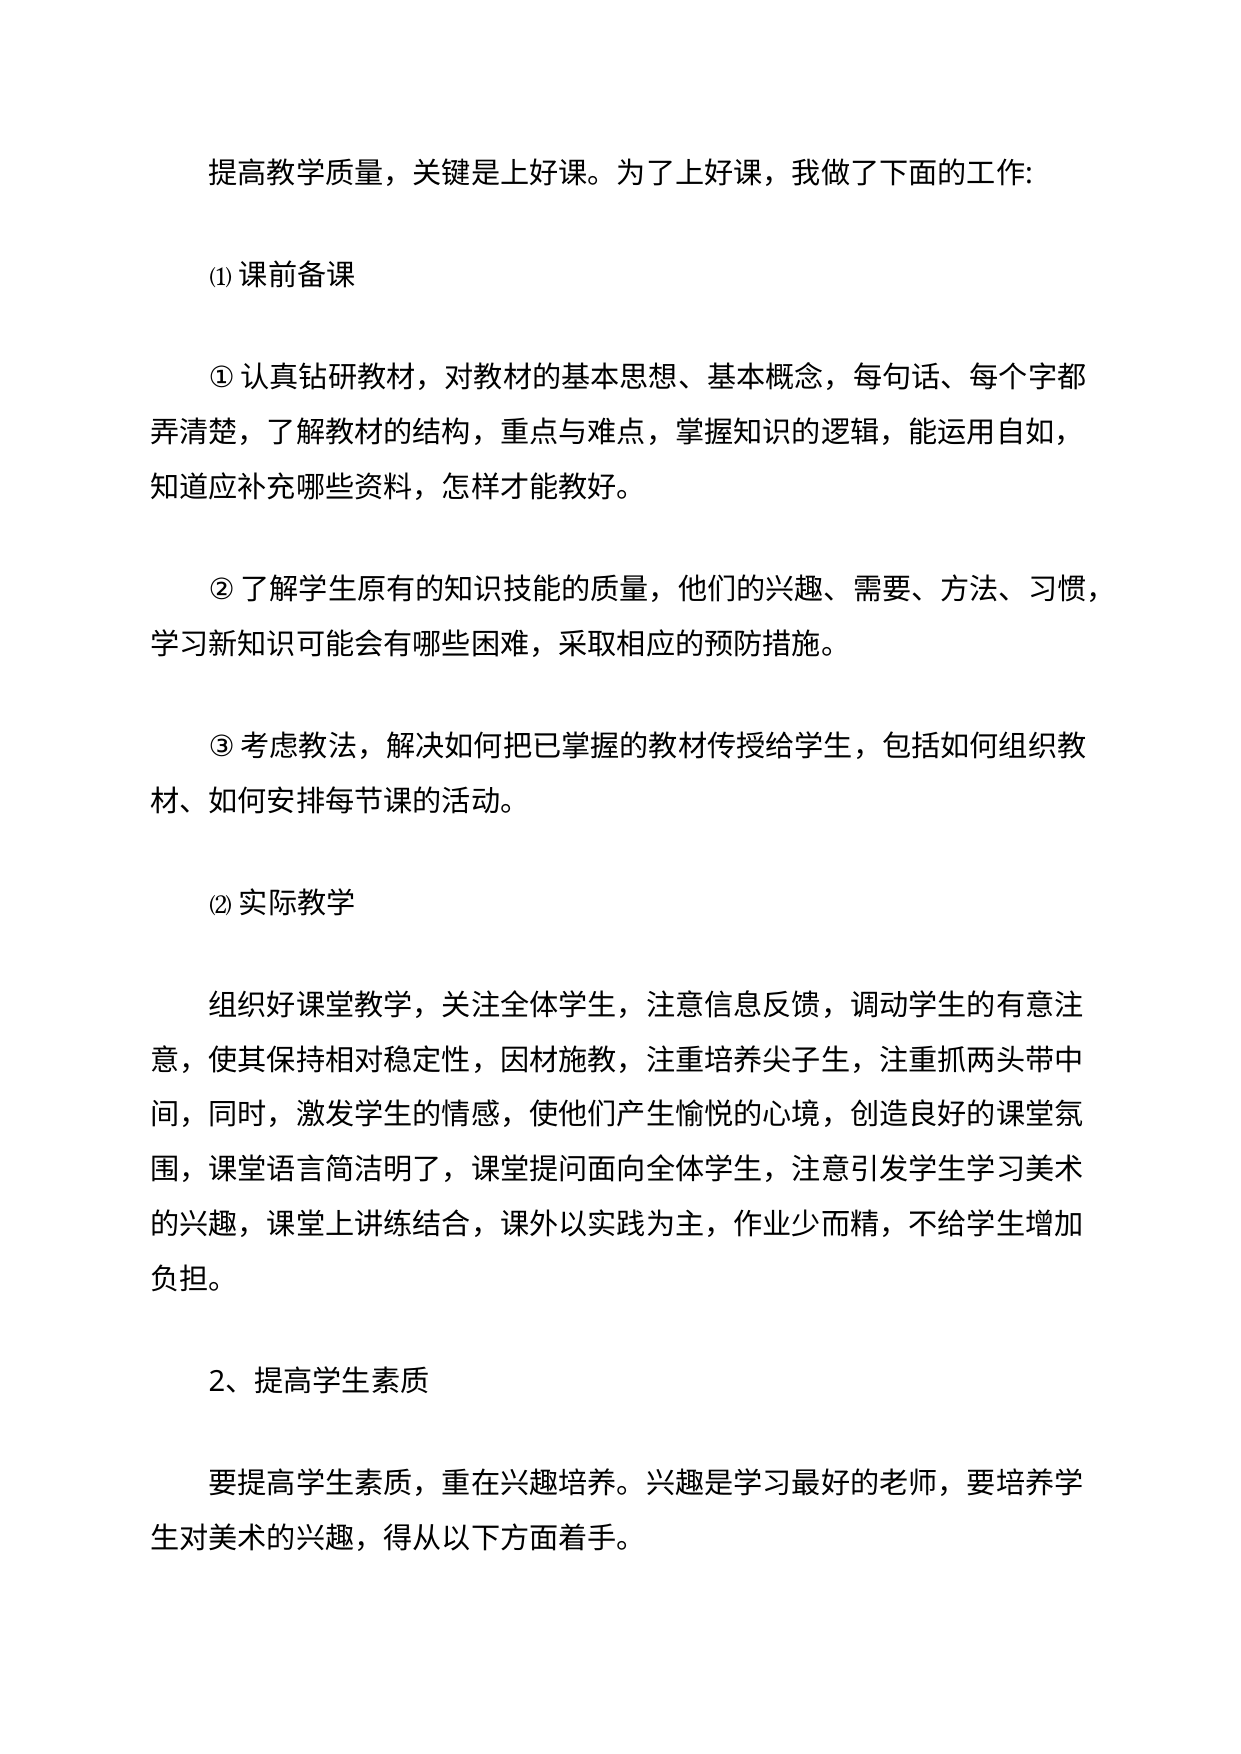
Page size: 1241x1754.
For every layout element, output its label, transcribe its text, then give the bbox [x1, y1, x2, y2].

text 提高教学质量，关键是上好课。为了上好课，我做了下面的工作: [150, 150, 1090, 192]
text ⑵实际教学 [150, 879, 1090, 922]
text ①认真钻研教材，对教材的基本思想、基本概念，每句话、每个字都弄清楚，了解教材的结构，重点与难点，掌握知识的逻辑，能运用自如，知道应补充哪些资料，怎样才能教好。 [150, 354, 1090, 506]
text 2、提高学生素质 [150, 1357, 1090, 1400]
text ⑴课前备课 [150, 252, 1090, 294]
text 组织好课堂教学，关注全体学生，注意信息反馈，调动学生的有意注意，使其保持相对稳定性，因材施教，注重培养尖子生，注重抓两头带中间，同时，激发学生的情感，使他们产生愉悦的心境，创造良好的课堂氛围，课堂语言简洁明了，课堂提问面向全体学生，注意引发学生学习美术的兴趣，课堂上讲练结合，课外以实践为主，作业少而精，不给学生增加负担。 [150, 981, 1090, 1298]
text 要提高学生素质，重在兴趣培养。兴趣是学习最好的老师，要培养学生对美术的兴趣，得从以下方面着手。 [150, 1459, 1090, 1557]
text ③考虑教法，解决如何把已掌握的教材传授给学生，包括如何组织教材、如何安排每节课的活动。 [150, 722, 1090, 820]
text ②了解学生原有的知识技能的质量，他们的兴趣、需要、方法、习惯，学习新知识可能会有哪些困难，采取相应的预防措施。 [150, 566, 1090, 663]
